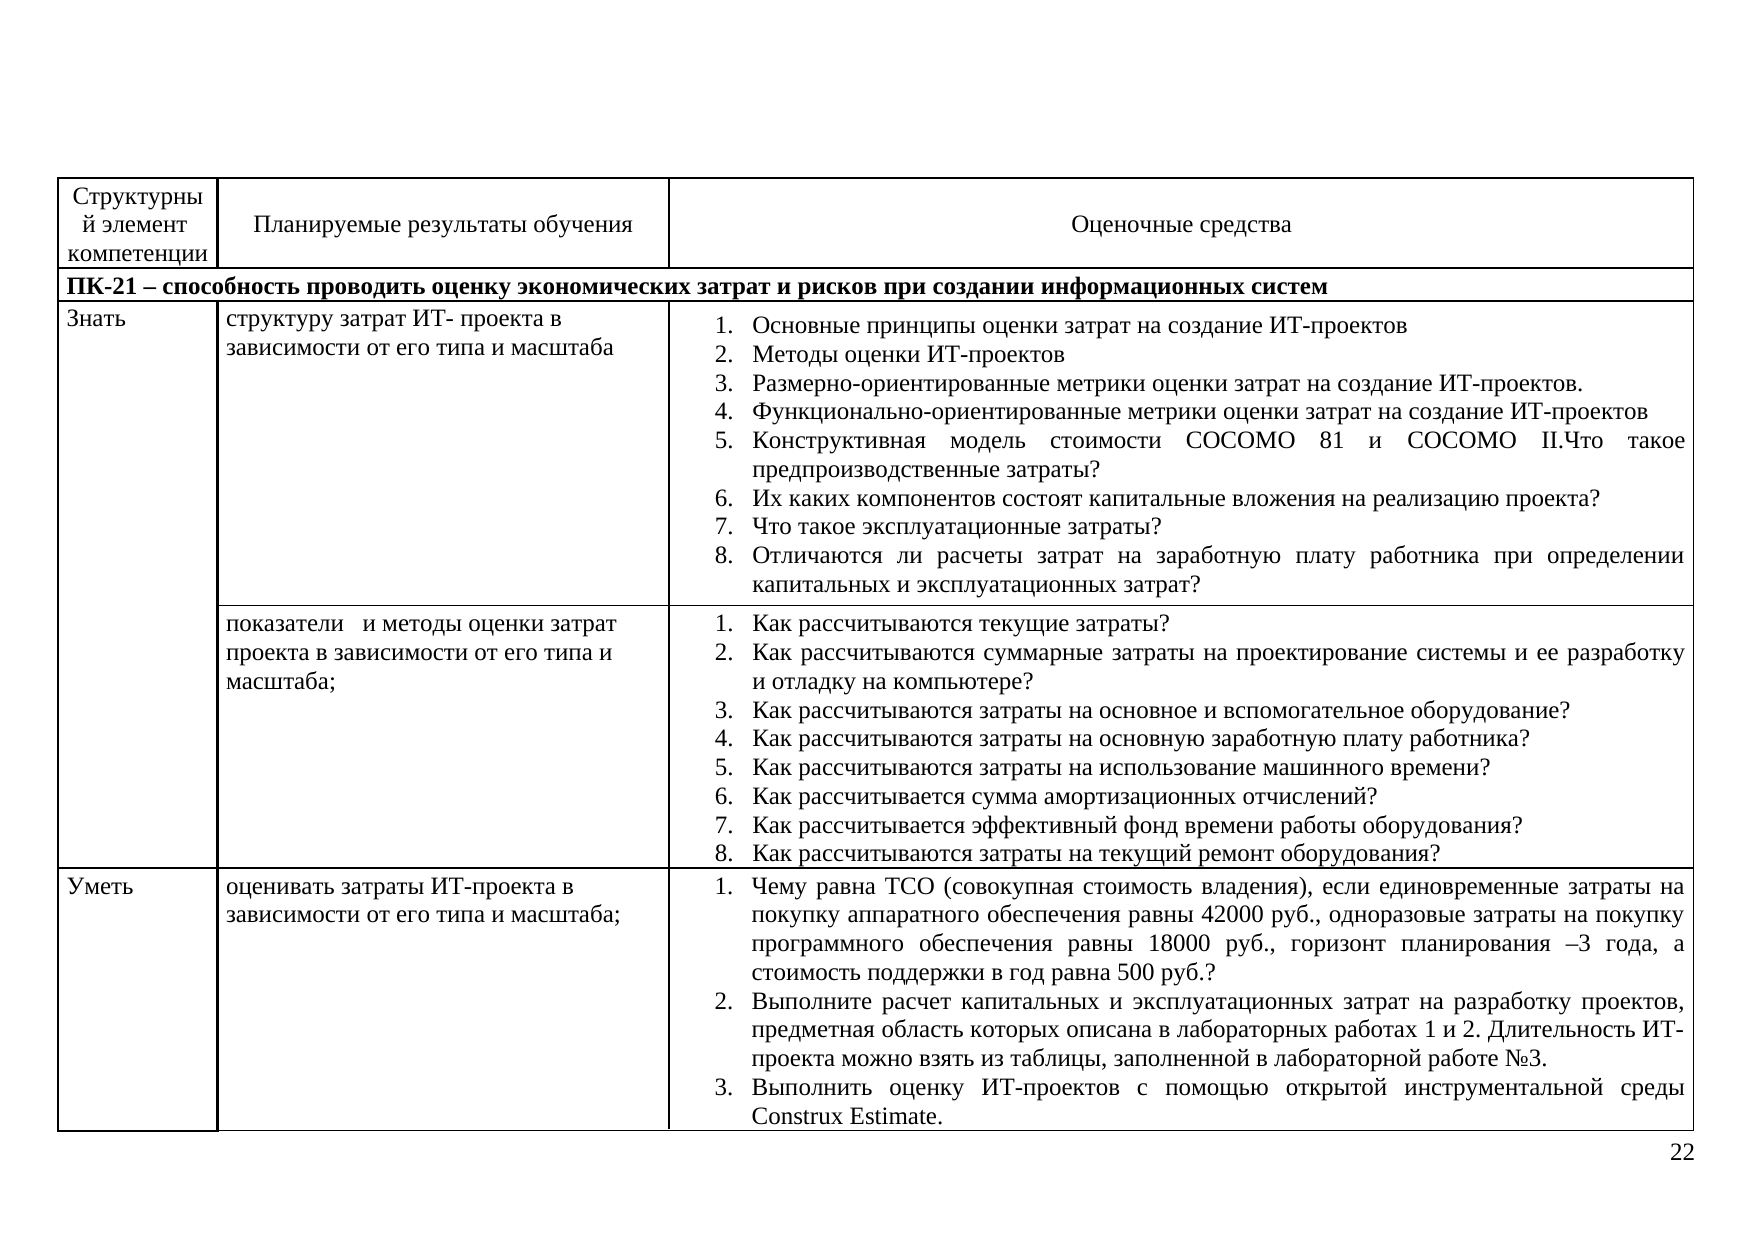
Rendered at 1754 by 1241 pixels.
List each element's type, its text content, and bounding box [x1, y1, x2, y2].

table_header Структурный элемент компетенции [59, 179, 216, 267]
table_cell ПК-21 – способность проводить оценку экономических затрат и рисков при создании информационных систем [59, 269, 1693, 299]
table_cell Основные принципы оценки затрат на создание ИТ-проектов Методы оценки ИТ-проектов Размерно-ориентированные метрики оценки затрат на создание ИТ-проектов. Функционально-ориентированные метрики оценки затрат на создание ИТ-проектов Конструктивная модель стоимости СОСОМО 81 и СОСОМО II.Что такое предпроизводственные затраты? Их каких компонентов состоят капитальные вложения на реализацию проекта? Что такое эксплуатационные затраты? Отличаются ли расчеты затрат на заработную плату работника при определении капитальных и эксплуатационных затрат? [670, 302, 1693, 605]
table_cell Знать [59, 302, 216, 867]
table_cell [219, 869, 668, 1129]
table_cell Уметь [59, 869, 216, 1129]
table_header Планируемые результаты обучения [219, 179, 668, 267]
table_header Оценочные средства [670, 179, 1693, 267]
table_cell Как рассчитываются текущие затраты? Как рассчитываются суммарные затраты на проектирование системы и ее разработку и отладку на компьютере? Как рассчитываются затраты на основное и вспомогательное оборудование? Как рассчитываются затраты на основную заработную плату работника? Как рассчитываются затраты на использование машинного времени? Как рассчитывается сумма амортизационных отчислений? Как рассчитывается эффективный фонд времени работы оборудования? Как рассчитываются затраты на текущий ремонт оборудования? [670, 606, 1693, 867]
table_cell структуру затрат ИТ- проекта в зависимости от его типа и масштаба [219, 302, 668, 605]
table_cell показатели и методы оценки затрат проекта в зависимости от его типа и масштаба; [219, 606, 668, 867]
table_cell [670, 869, 1693, 1129]
